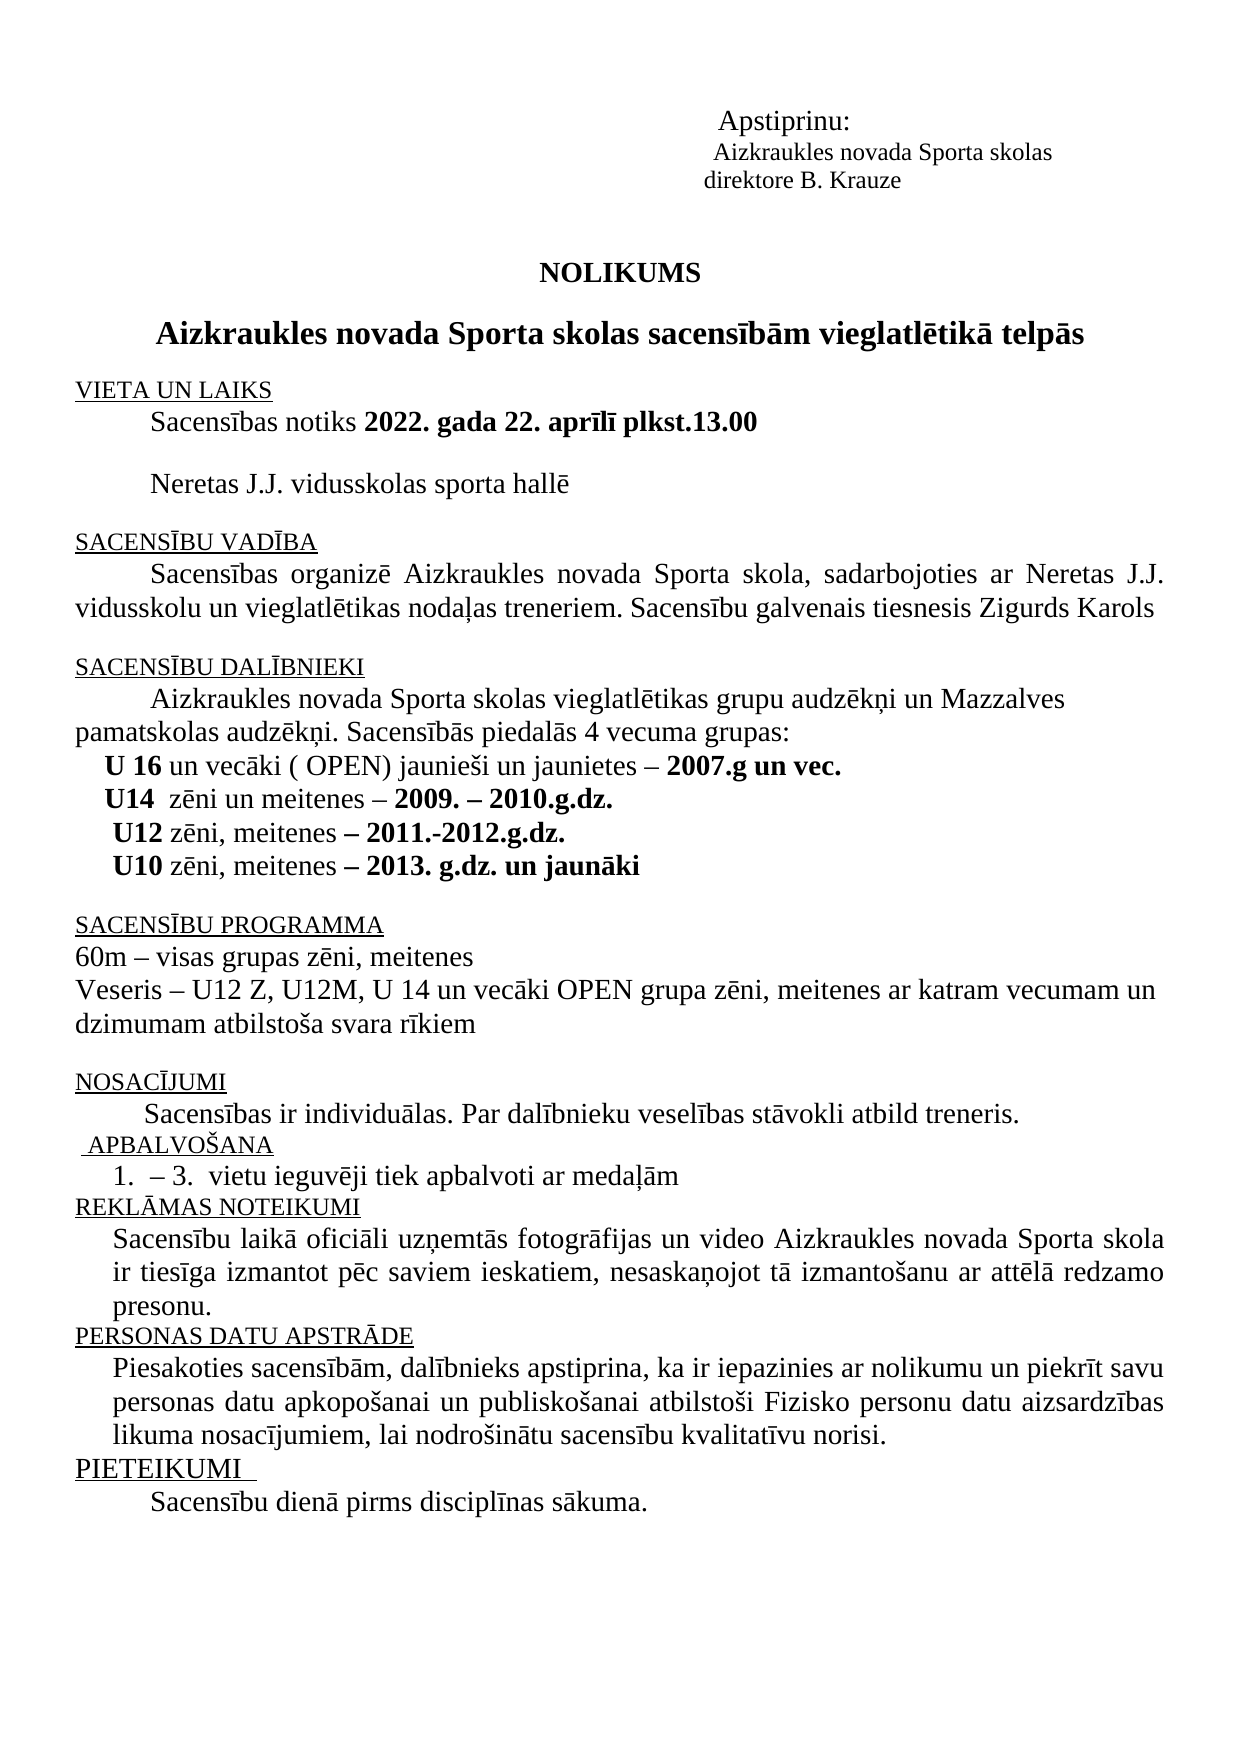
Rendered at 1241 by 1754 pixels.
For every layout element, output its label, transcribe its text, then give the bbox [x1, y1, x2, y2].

text U 16 un vecāki ( OPEN) jaunieši un jaunietes – 2007.g un vec. [75, 748, 1165, 781]
text PIETEIKUMI [75, 1451, 1165, 1484]
text Piesakoties sacensībām, dalībnieks apstiprina, ka ir iepazinies ar nolikumu un piekrīt savu personas datu apkopošanai un publiskošanai atbilstoši Fizisko personu datu aizsardzības likuma nosacījumiem, lai nodrošinātu sacensību kvalitatīvu norisi. [112, 1350, 1165, 1451]
text Neretas J.J. vidusskolas sporta hallē [75, 466, 1165, 499]
text SACENSĪBU PROGRAMMA [75, 910, 1165, 939]
text Sacensības notiks 2022. gada 22. aprīlī plkst.13.00 [75, 404, 1165, 438]
text SACENSĪBU VADĪBA [75, 527, 1165, 556]
text U12 zēni, meitenes – 2011.-2012.g.dz. [112, 815, 1165, 848]
text Aizkraukles novada Sporta skolas sacensībām vieglatlētikā telpās [75, 313, 1165, 352]
list – 3. vietu ieguvēji tiek apbalvoti ar medaļām [112, 1158, 1165, 1192]
text direktore B. Krauze [75, 165, 1165, 194]
text NOSACĪJUMI [75, 1067, 1165, 1096]
text U14 zēni un meitenes – 2009. – 2010.g.dz. [75, 781, 1165, 815]
text Aizkraukles novada Sporta skolas [600, 137, 1165, 165]
text 60m – visas grupas zēni, meitenes [75, 939, 1165, 972]
text Sacensību dienā pirms disciplīnas sākuma. [75, 1484, 1165, 1518]
text SACENSĪBU DALĪBNIEKI [75, 652, 1165, 681]
text Sacensības ir individuālas. Par dalībnieku veselības stāvokli atbild treneris. [75, 1096, 1165, 1130]
text Apstiprinu: [75, 103, 1165, 137]
text Sacensības organizē Aizkraukles novada Sporta skola, sadarbojoties ar Neretas J.J. vidusskolu un vieglatlētikas nodaļas treneriem. Sacensību galvenais tiesnesis Zigurds Karols [75, 556, 1165, 623]
text Aizkraukles novada Sporta skolas vieglatlētikas grupu audzēkņi un Mazzalves pamatskolas audzēkņi. Sacensībās piedalās 4 vecuma grupas: [75, 681, 1165, 748]
text VIETA UN LAIKS [75, 376, 1165, 404]
text Veseris – U12 Z, U12M, U 14 un vecāki OPEN grupa zēni, meitenes ar katram vecumam un dzimumam atbilstoša svara rīkiem [75, 972, 1165, 1039]
text NOLIKUMS [75, 256, 1165, 289]
text Sacensību laikā oficiāli uzņemtās fotogrāfijas un video Aizkraukles novada Sporta skola ir tiesīga izmantot pēc saviem ieskatiem, nesaskaņojot tā izmantošanu ar attēlā redzamo presonu. [112, 1221, 1165, 1321]
text PERSONAS DATU APSTRĀDE [75, 1321, 1165, 1350]
text U10 zēni, meitenes – 2013. g.dz. un jaunāki [112, 848, 1165, 882]
text REKLĀMAS NOTEIKUMI [75, 1192, 1165, 1221]
text APBALVOŠANA [75, 1130, 1165, 1158]
